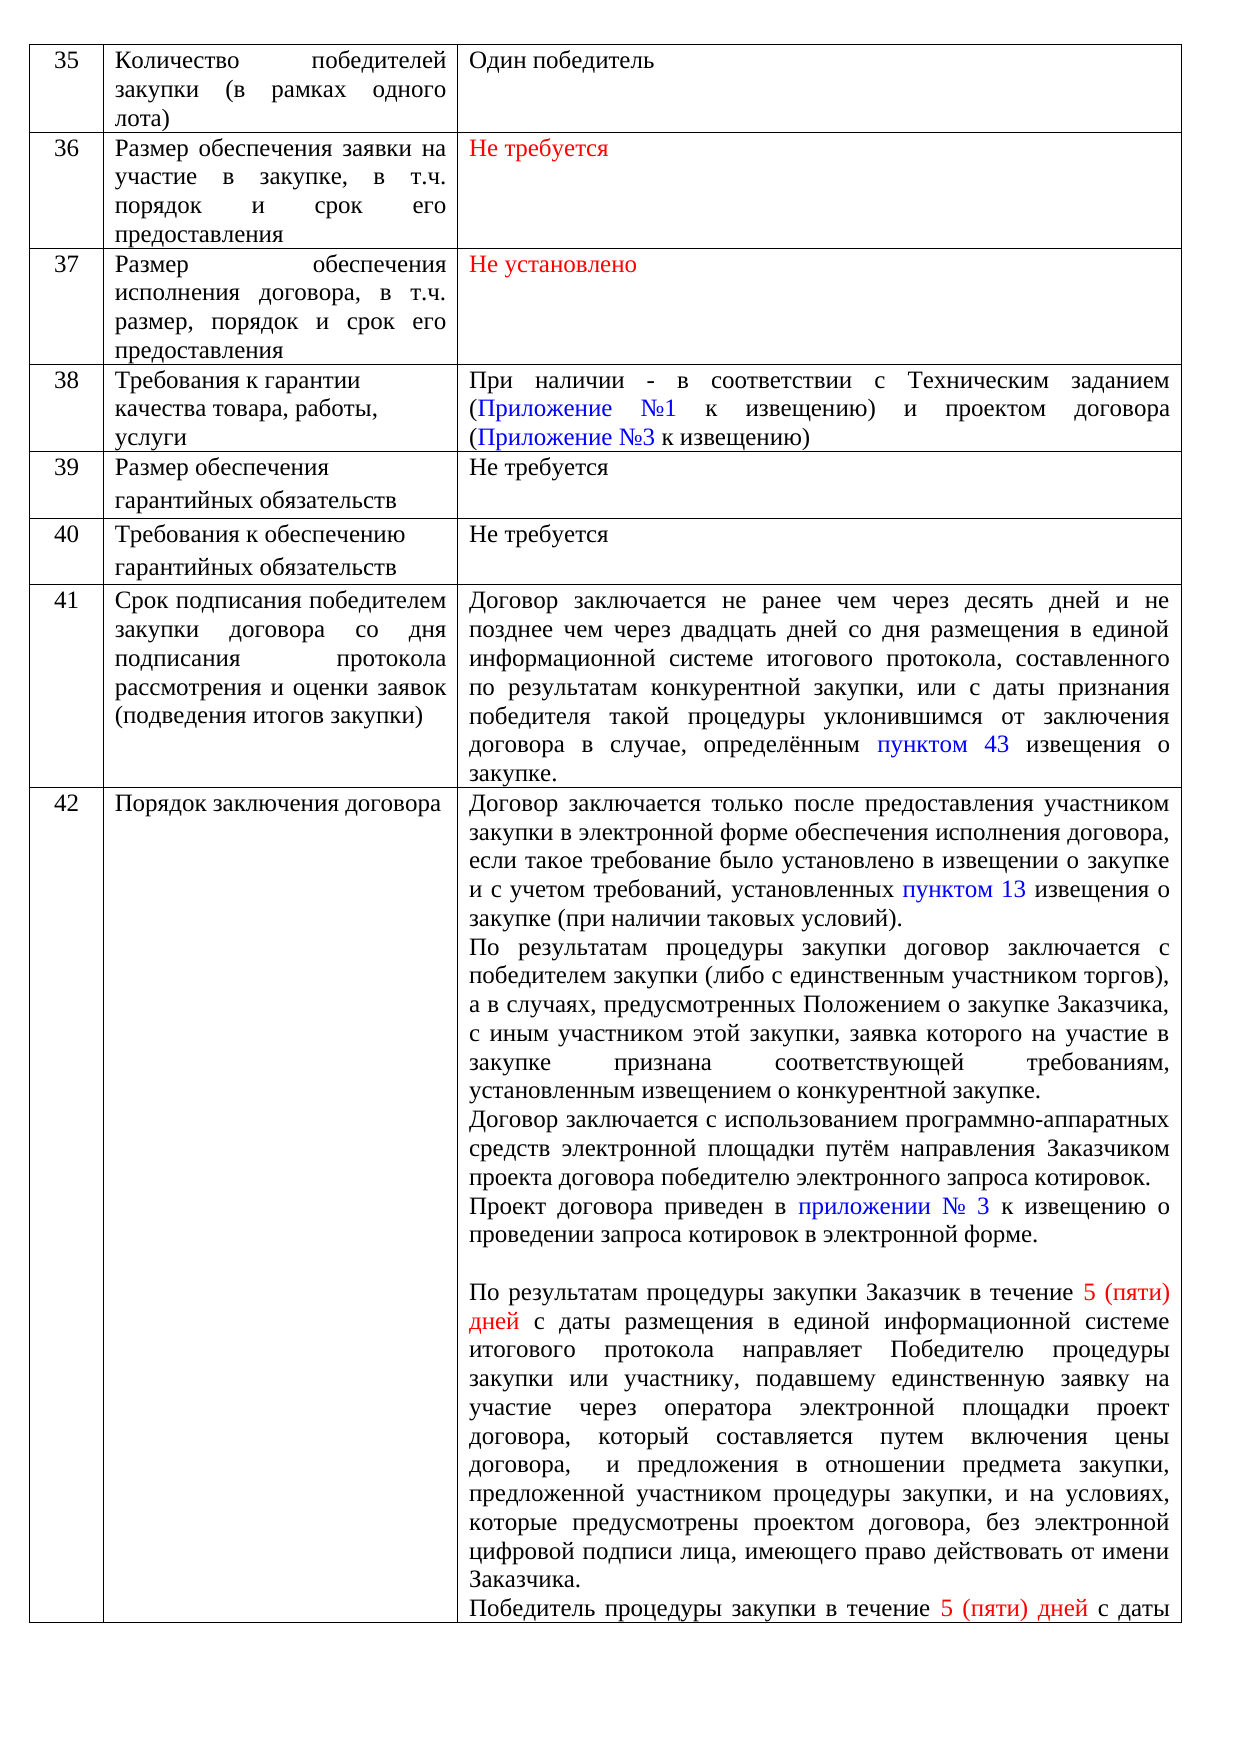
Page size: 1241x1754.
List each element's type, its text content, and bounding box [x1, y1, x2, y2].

table_cell Не требуется [458, 452, 1181, 518]
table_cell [458, 788, 1181, 1622]
table_cell 36 [30, 133, 103, 248]
table_cell Не требуется [458, 133, 1181, 248]
table_cell При наличии - в соответствии с Техническим заданием (Приложение №1 к извещению) и проектом договора (Приложение №3 к извещению) [458, 365, 1181, 451]
table_cell 35 [30, 45, 103, 132]
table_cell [104, 788, 457, 1622]
table_cell Требования к обеспечению гарантийных обязательств [104, 519, 457, 584]
table_cell Договор заключается не ранее чем через десять дней и не позднее чем через двадцать дней со дня размещения в единой информационной системе итогового протокола, составленного по результатам конкурентной закупки, или с даты признания победителя такой процедуры уклонившимся от заключения договора в случае, определённым пунктом 43 извещения о закупке. [458, 585, 1181, 787]
table_cell Размер обеспечения исполнения договора, в т.ч. размер, порядок и срок его предоставления [104, 249, 457, 364]
table_cell 37 [30, 249, 103, 364]
table_cell Срок подписания победителем закупки договора со дня подписания протокола рассмотрения и оценки заявок (подведения итогов закупки) [104, 585, 457, 787]
table_cell Размер обеспечения гарантийных обязательств [104, 452, 457, 518]
table_cell Один победитель [458, 45, 1181, 132]
table_cell Не установлено [458, 249, 1181, 364]
table_cell 41 [30, 585, 103, 787]
table_cell 38 [30, 365, 103, 451]
table_cell Требования к гарантии качества товара, работы, услуги [104, 365, 457, 451]
table_cell Количество победителей закупки (в рамках одного лота) [104, 45, 457, 132]
table_cell Размер обеспечения заявки на участие в закупке, в т.ч. порядок и срок его предоставления [104, 133, 457, 248]
table_cell 40 [30, 519, 103, 584]
table_cell 39 [30, 452, 103, 518]
table_cell 42 [30, 788, 103, 1622]
table_cell Не требуется [458, 519, 1181, 584]
